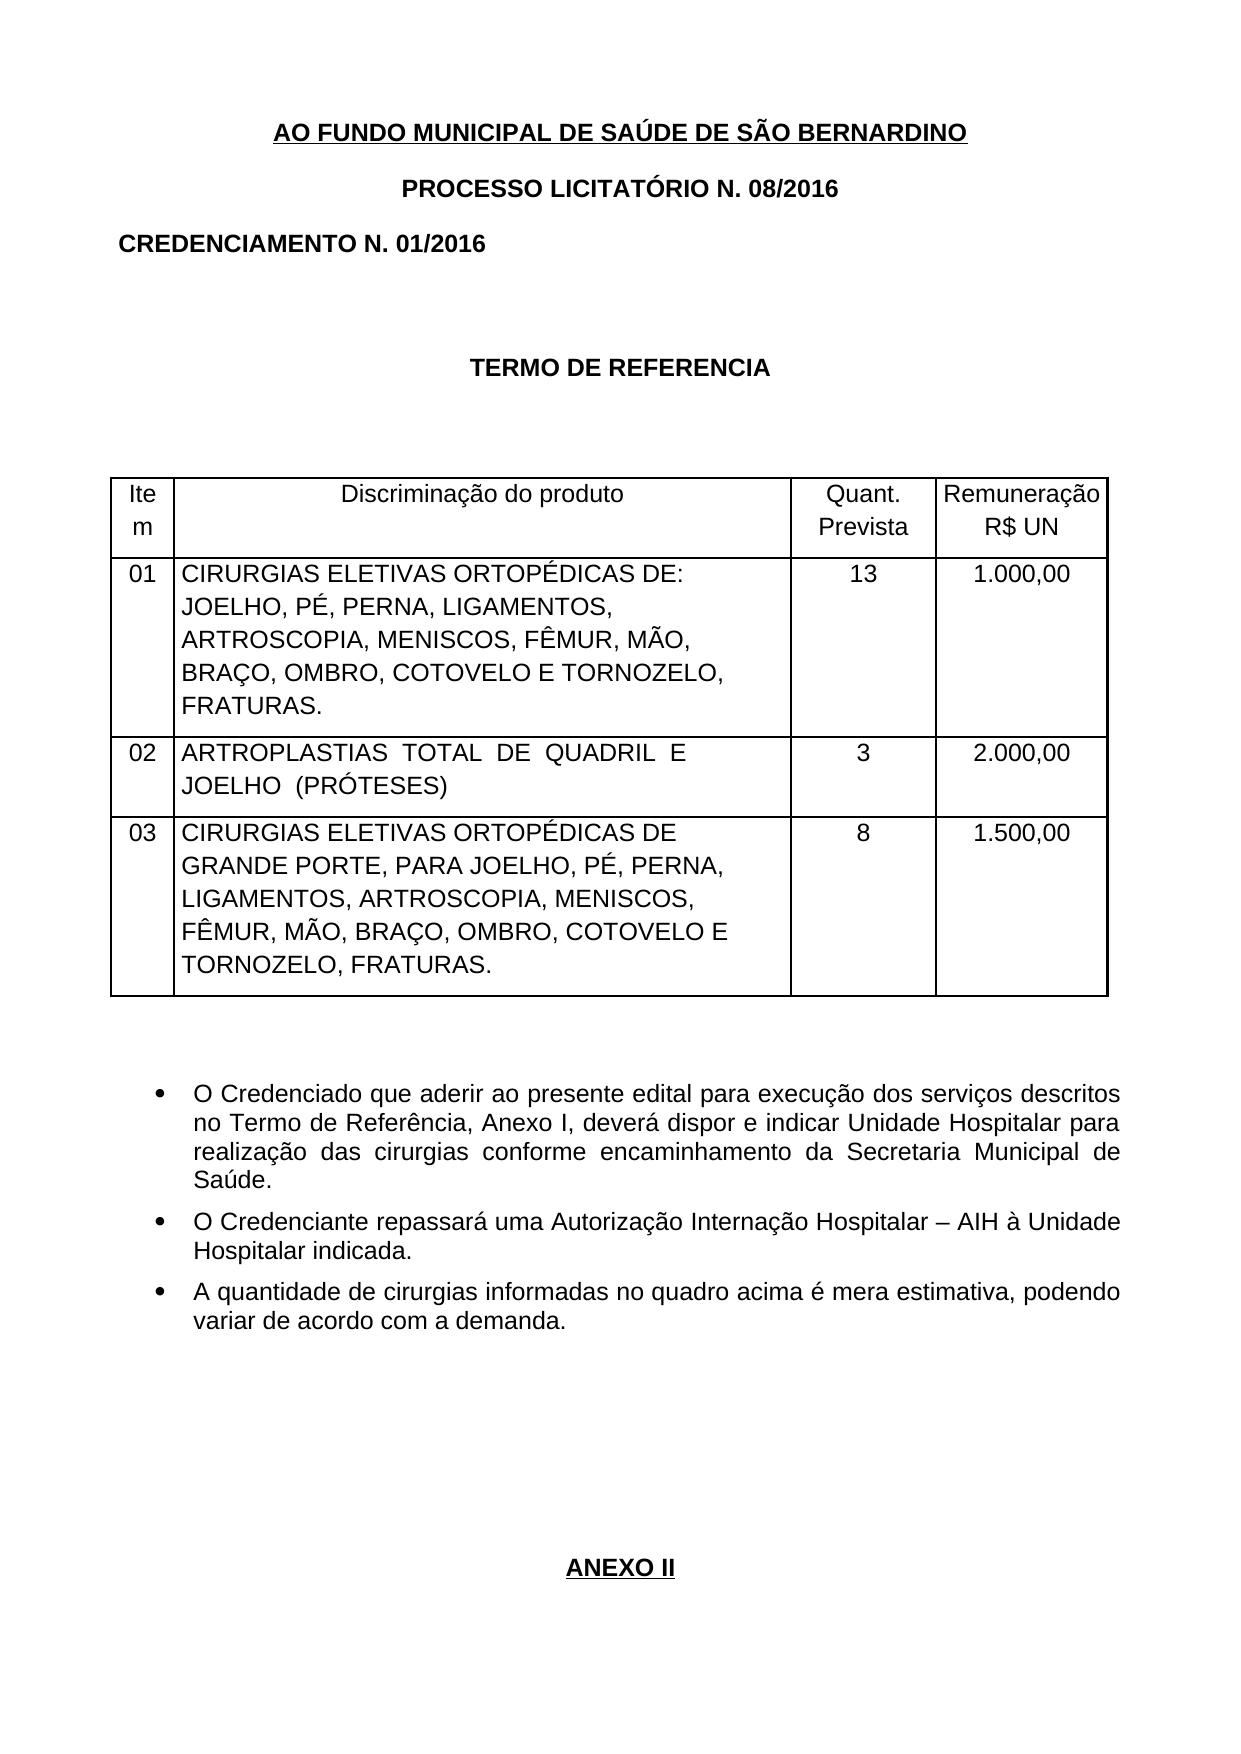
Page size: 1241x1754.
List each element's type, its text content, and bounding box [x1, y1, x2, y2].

text ANEXO II [118, 1553, 1122, 1582]
table_cell 13 [792, 559, 935, 736]
subtitle CREDENCIAMENTO N. 01/2016 [118, 229, 1122, 258]
table_cell CIRURGIAS ELETIVAS ORTOPÉDICAS DE GRANDE PORTE, PARA JOELHO, PÉ, PERNA, LIGAMENTOS, ARTROSCOPIA, MENISCOS, FÊMUR, MÃO, BRAÇO, OMBRO, COTOVELO E TORNOZELO, FRATURAS. [175, 818, 790, 994]
table_cell CIRURGIAS ELETIVAS ORTOPÉDICAS DE: JOELHO, PÉ, PERNA, LIGAMENTOS, ARTROSCOPIA, MENISCOS, FÊMUR, MÃO, BRAÇO, OMBRO, COTOVELO E TORNOZELO, FRATURAS. [175, 559, 790, 736]
table_cell 03 [112, 818, 173, 994]
text TERMO DE REFERENCIA [118, 353, 1122, 382]
table_header Discriminação do produto [175, 479, 790, 557]
table_cell 1.000,00 [937, 559, 1106, 736]
text PROCESSO LICITATÓRIO N. 08/2016 [118, 174, 1122, 202]
text AO FUNDO MUNICIPAL DE SAÚDE DE SÃO BERNARDINO [118, 118, 1122, 147]
table_header Quant. Prevista [792, 479, 935, 557]
table_cell 1.500,00 [937, 818, 1106, 994]
table_cell 8 [792, 818, 935, 994]
table_cell 2.000,00 [937, 738, 1106, 816]
table_cell 01 [112, 559, 173, 736]
table_cell 3 [792, 738, 935, 816]
list A quantidade de cirurgias informadas no quadro acima é mera estimativa, podendo variar de acordo com a demanda. [156, 1277, 1122, 1334]
table_header Item [112, 479, 173, 557]
table_cell 02 [112, 738, 173, 816]
table_header Remuneração R$ UN [937, 479, 1106, 557]
table_cell ARTROPLASTIAS TOTAL DE QUADRIL E JOELHO (PRÓTESES) [175, 738, 790, 816]
list O Credenciado que aderir ao presente edital para execução dos serviços descritos no Termo de Referência, Anexo I, deverá dispor e indicar Unidade Hospitalar para realização das cirurgias conforme encaminhamento da Secretaria Municipal de Saúde. [156, 1079, 1122, 1194]
list O Credenciante repassará uma Autorização Internação Hospitalar – AIH à Unidade Hospitalar indicada. [156, 1207, 1122, 1264]
